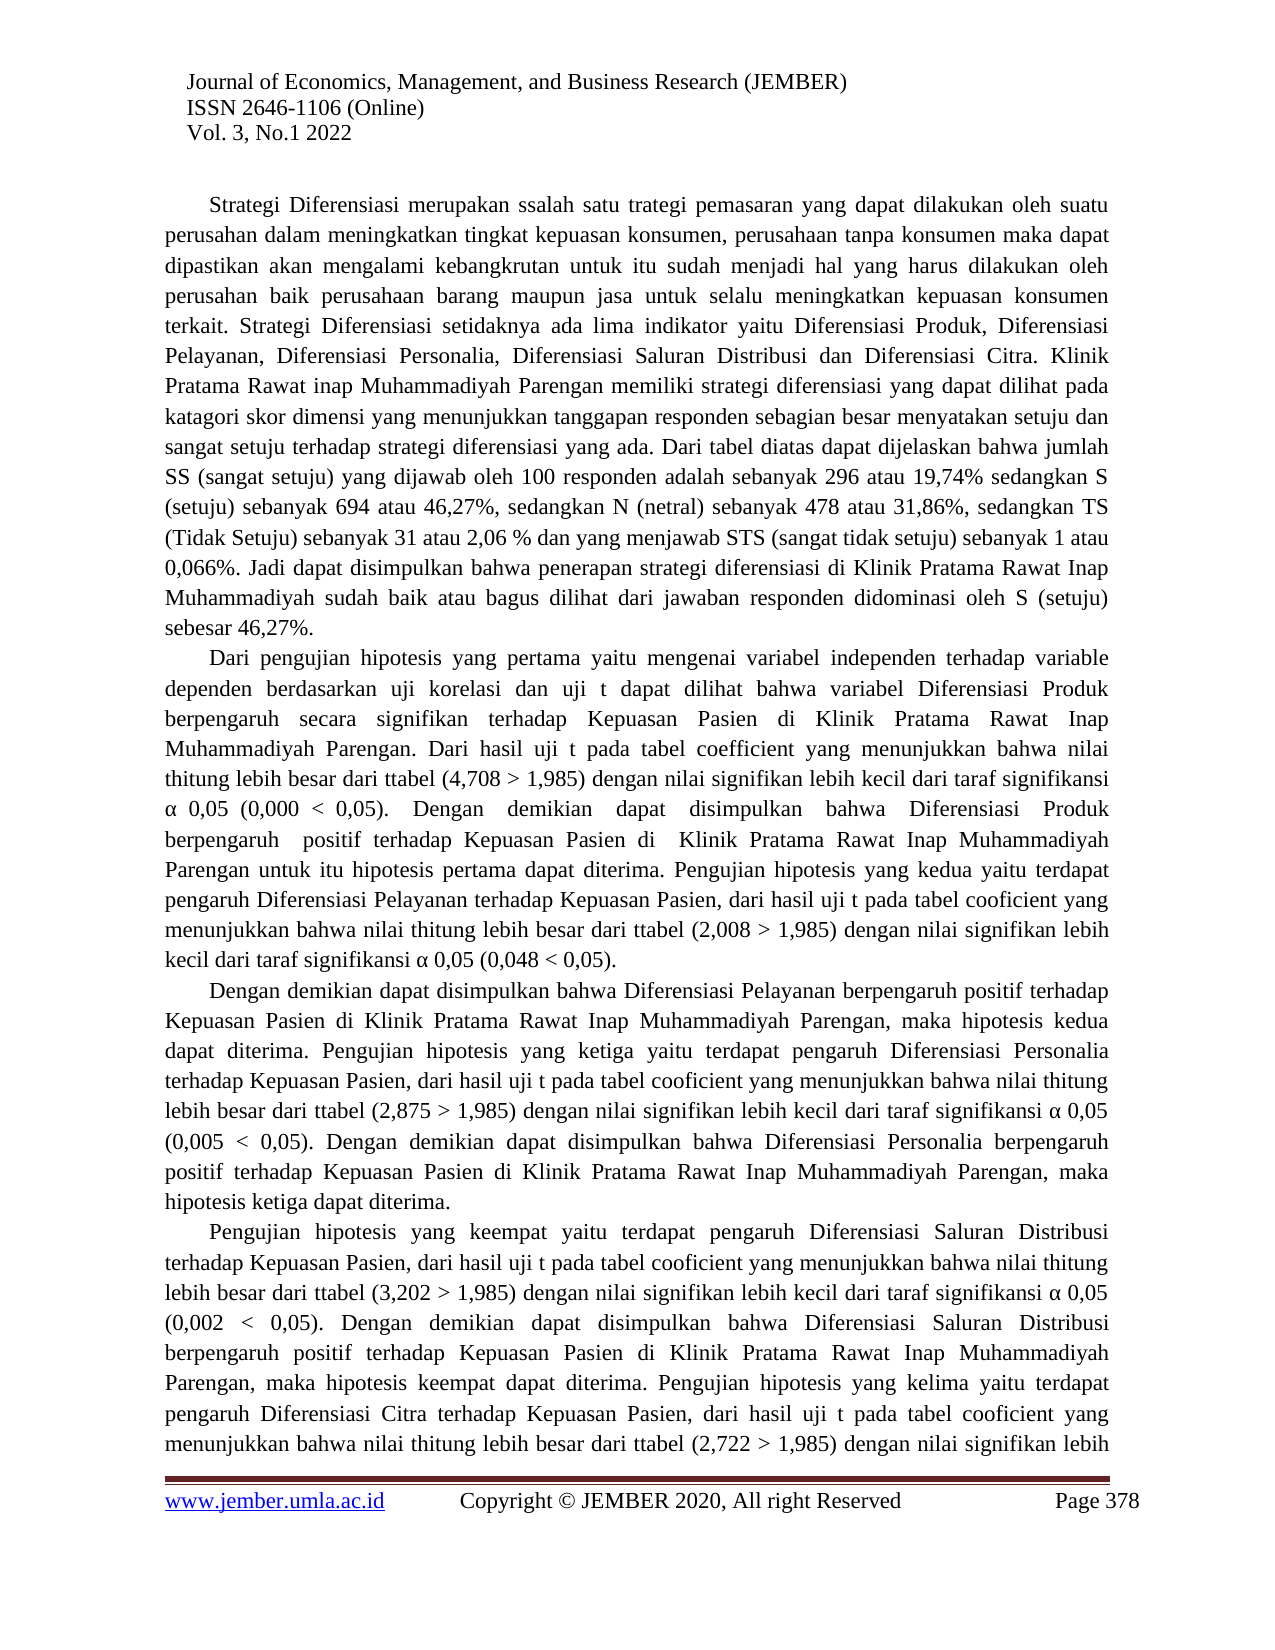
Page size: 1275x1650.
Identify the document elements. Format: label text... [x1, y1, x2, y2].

text Dari pengujian hipotesis yang pertama yaitu mengenai variabel independen terhadap variable dependen berdasarkan uji korelasi dan uji t dapat dilihat bahwa variabel Diferensiasi Produk berpengaruh secara signifikan terhadap Kepuasan Pasien di Klinik Pratama Rawat Inap Muhammadiyah Parengan. Dari hasil uji t pada tabel coefficient yang menunjukkan bahwa nilai thitung lebih besar dari ttabel (4,708 > 1,985) dengan nilai signifikan lebih kecil dari taraf signifikansi α 0,05 (0,000 < 0,05). Dengan demikian dapat disimpulkan bahwa Diferensiasi Produk berpengaruh positif terhadap Kepuasan Pasien di Klinik Pratama Rawat Inap Muhammadiyah Parengan untuk itu hipotesis pertama dapat diterima. Pengujian hipotesis yang kedua yaitu terdapat pengaruh Diferensiasi Pelayanan terhadap Kepuasan Pasien, dari hasil uji t pada tabel cooficient yang menunjukkan bahwa nilai thitung lebih besar dari ttabel (2,008 > 1,985) dengan nilai signifikan lebih kecil dari taraf signifikansi α 0,05 (0,048 < 0,05). [164, 644, 1110, 973]
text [164, 1218, 1110, 1456]
text Dengan demikian dapat disimpulkan bahwa Diferensiasi Pelayanan berpengaruh positif terhadap Kepuasan Pasien di Klinik Pratama Rawat Inap Muhammadiyah Parengan, maka hipotesis kedua dapat diterima. Pengujian hipotesis yang ketiga yaitu terdapat pengaruh Diferensiasi Personalia terhadap Kepuasan Pasien, dari hasil uji t pada tabel cooficient yang menunjukkan bahwa nilai thitung lebih besar dari ttabel (2,875 > 1,985) dengan nilai signifikan lebih kecil dari taraf signifikansi α 0,05 (0,005 < 0,05). Dengan demikian dapat disimpulkan bahwa Diferensiasi Personalia berpengaruh positif terhadap Kepuasan Pasien di Klinik Pratama Rawat Inap Muhammadiyah Parengan, maka hipotesis ketiga dapat diterima. [164, 977, 1110, 1214]
text Strategi Diferensiasi merupakan ssalah satu trategi pemasaran yang dapat dilakukan oleh suatu perusahan dalam meningkatkan tingkat kepuasan konsumen, perusahaan tanpa konsumen maka dapat dipastikan akan mengalami kebangkrutan untuk itu sudah menjadi hal yang harus dilakukan oleh perusahan baik perusahaan barang maupun jasa untuk selalu meningkatkan kepuasan konsumen terkait. Strategi Diferensiasi setidaknya ada lima indikator yaitu Diferensiasi Produk, Diferensiasi Pelayanan, Diferensiasi Personalia, Diferensiasi Saluran Distribusi dan Diferensiasi Citra. Klinik Pratama Rawat inap Muhammadiyah Parengan memiliki strategi diferensiasi yang dapat dilihat pada katagori skor dimensi yang menunjukkan tanggapan responden sebagian besar menyatakan setuju dan sangat setuju terhadap strategi diferensiasi yang ada. Dari tabel diatas dapat dijelaskan bahwa jumlah SS (sangat setuju) yang dijawab oleh 100 responden adalah sebanyak 296 atau 19,74% sedangkan S (setuju) sebanyak 694 atau 46,27%, sedangkan N (netral) sebanyak 478 atau 31,86%, sedangkan TS (Tidak Setuju) sebanyak 31 atau 2,06 % dan yang menjawab STS (sangat tidak setuju) sebanyak 1 atau 0,066%. Jadi dapat disimpulkan bahwa penerapan strategi diferensiasi di Klinik Pratama Rawat Inap Muhammadiyah sudah baik atau bagus dilihat dari jawaban responden didominasi oleh S (setuju) sebesar 46,27%. [164, 191, 1110, 641]
